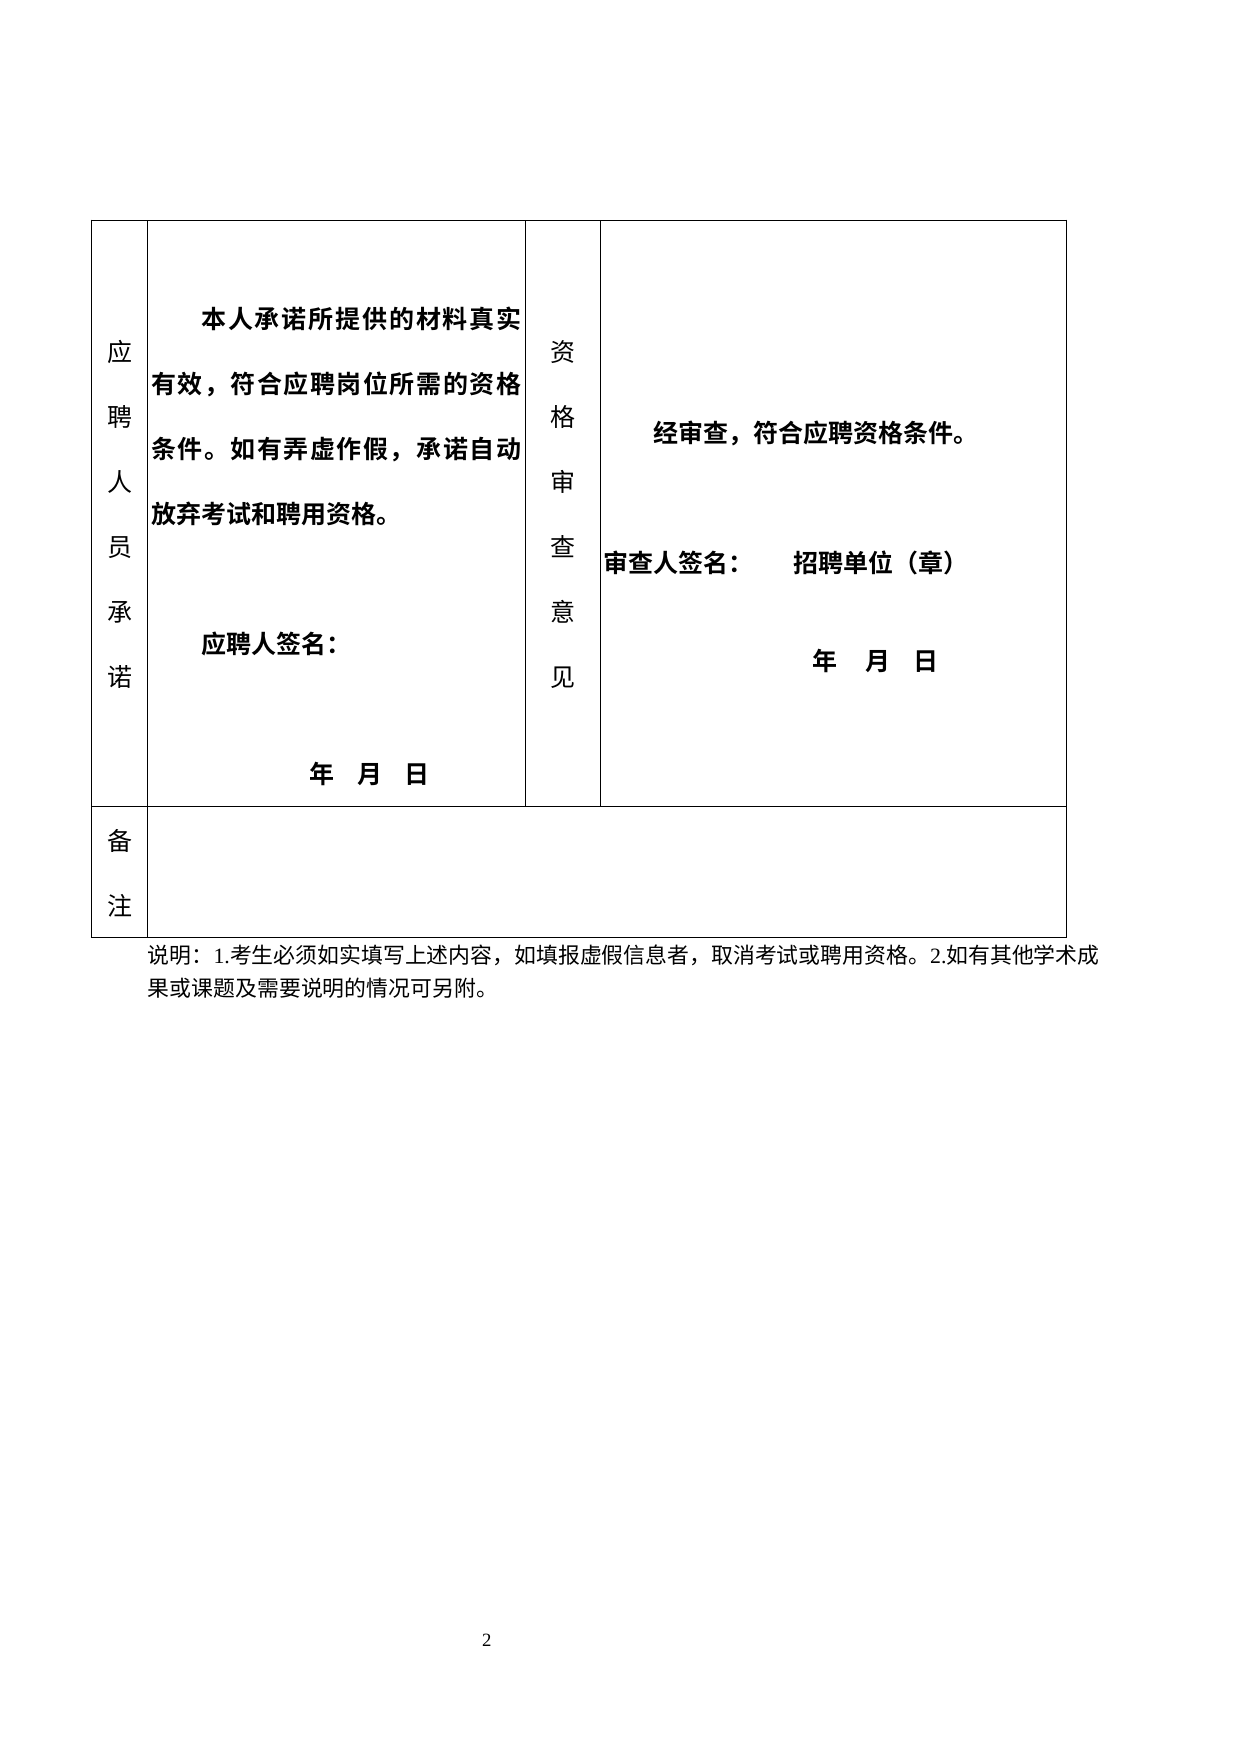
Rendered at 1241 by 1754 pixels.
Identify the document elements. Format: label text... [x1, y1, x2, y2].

table_cell 本人承诺所提供的材料真实有效，符合应聘岗位所需的资格条件。如有弄虚作假，承诺自动放弃考试和聘用资格。 应聘人签名： 年 月 日 [148, 221, 525, 806]
table_cell 资 格 审 查 意 见 [526, 221, 600, 806]
table_cell 备 注 [92, 807, 147, 937]
table_cell 经审查，符合应聘资格条件。 审查人签名： 招聘单位（章） 年 月 日 [601, 221, 1066, 806]
table_cell 应 聘 人 员 承 诺 [92, 221, 147, 806]
table_cell [148, 807, 1066, 937]
text 说明：1.考生必须如实填写上述内容，如填报虚假信息者，取消考试或聘用资格。2.如有其他学术成果或课题及需要说明的情况可另附。 [148, 938, 1116, 1003]
